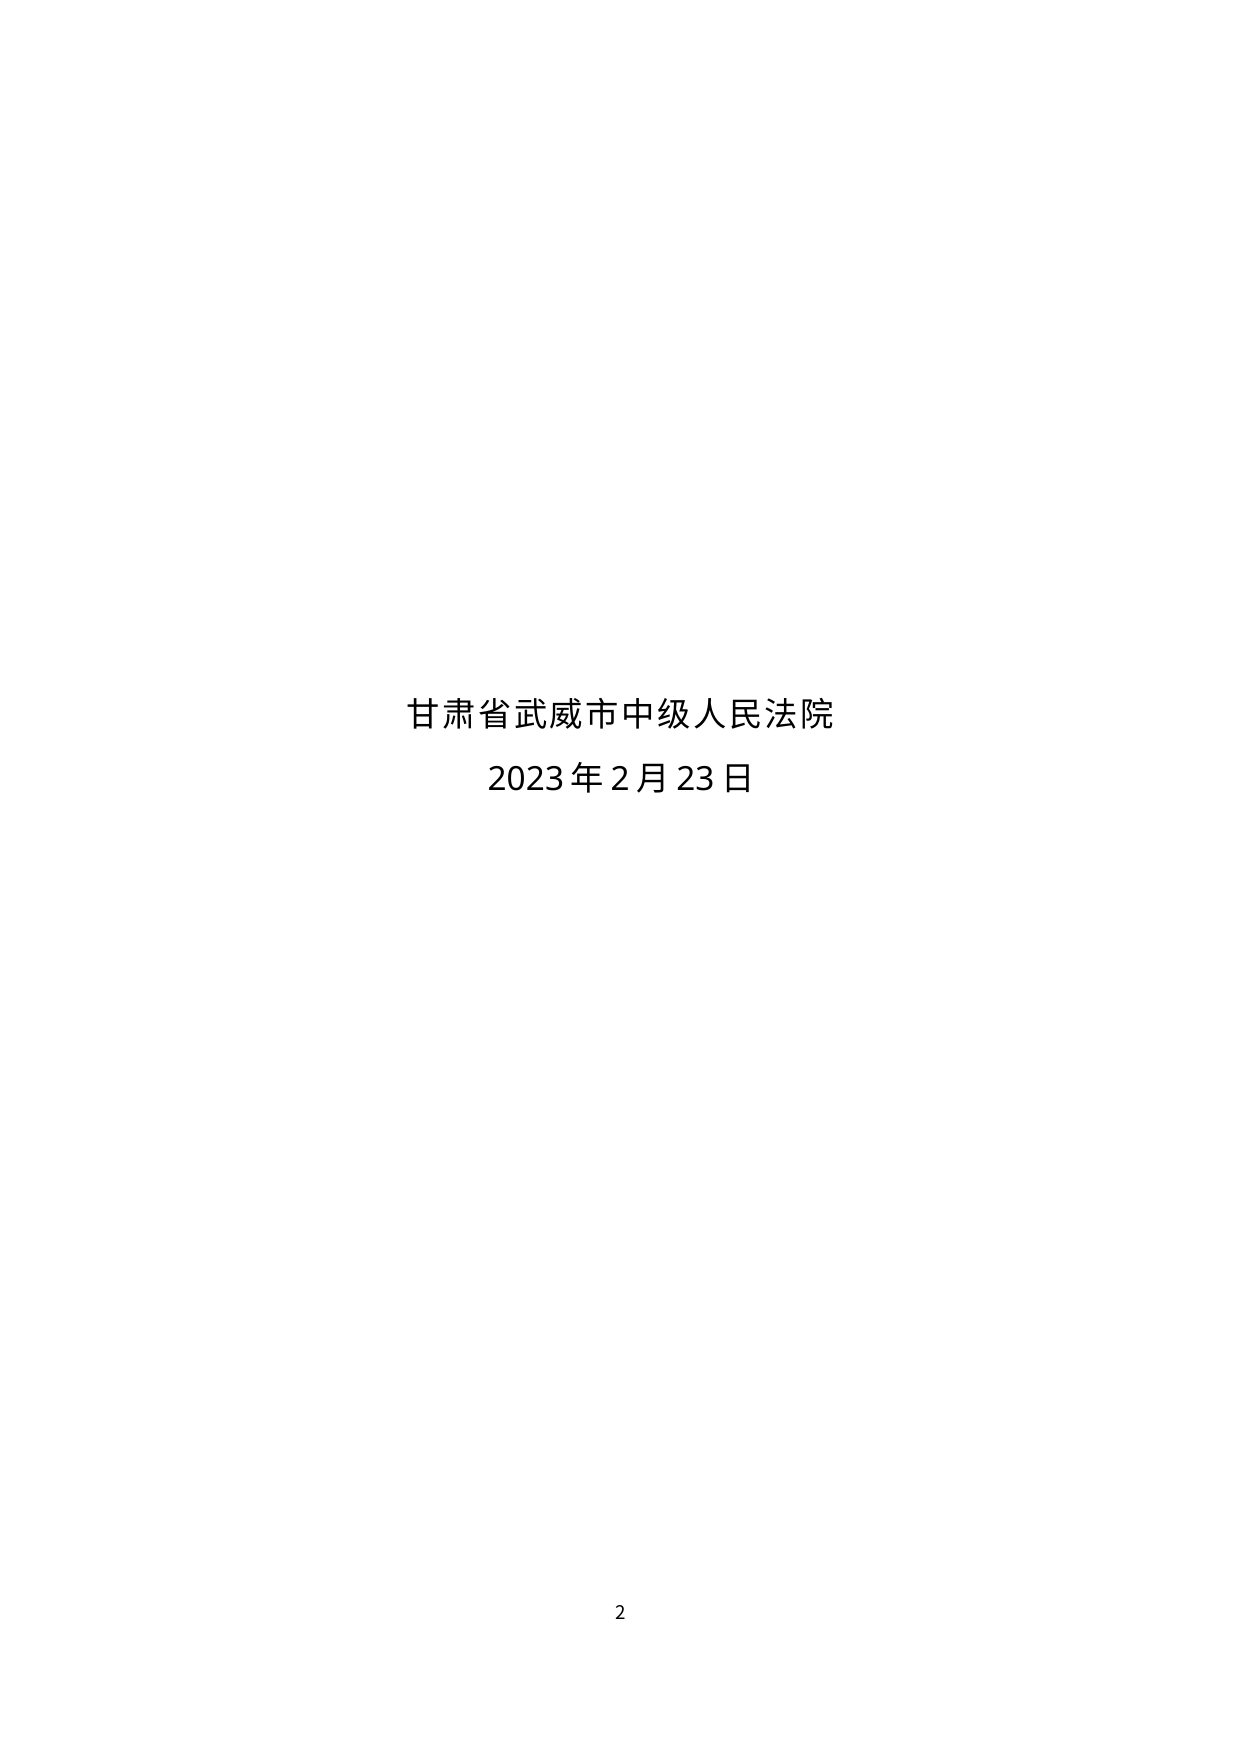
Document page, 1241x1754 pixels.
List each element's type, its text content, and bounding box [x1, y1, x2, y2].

text 2023年2月23日 [187, 744, 1053, 809]
text 甘肃省武威市中级人民法院 [187, 679, 1053, 744]
